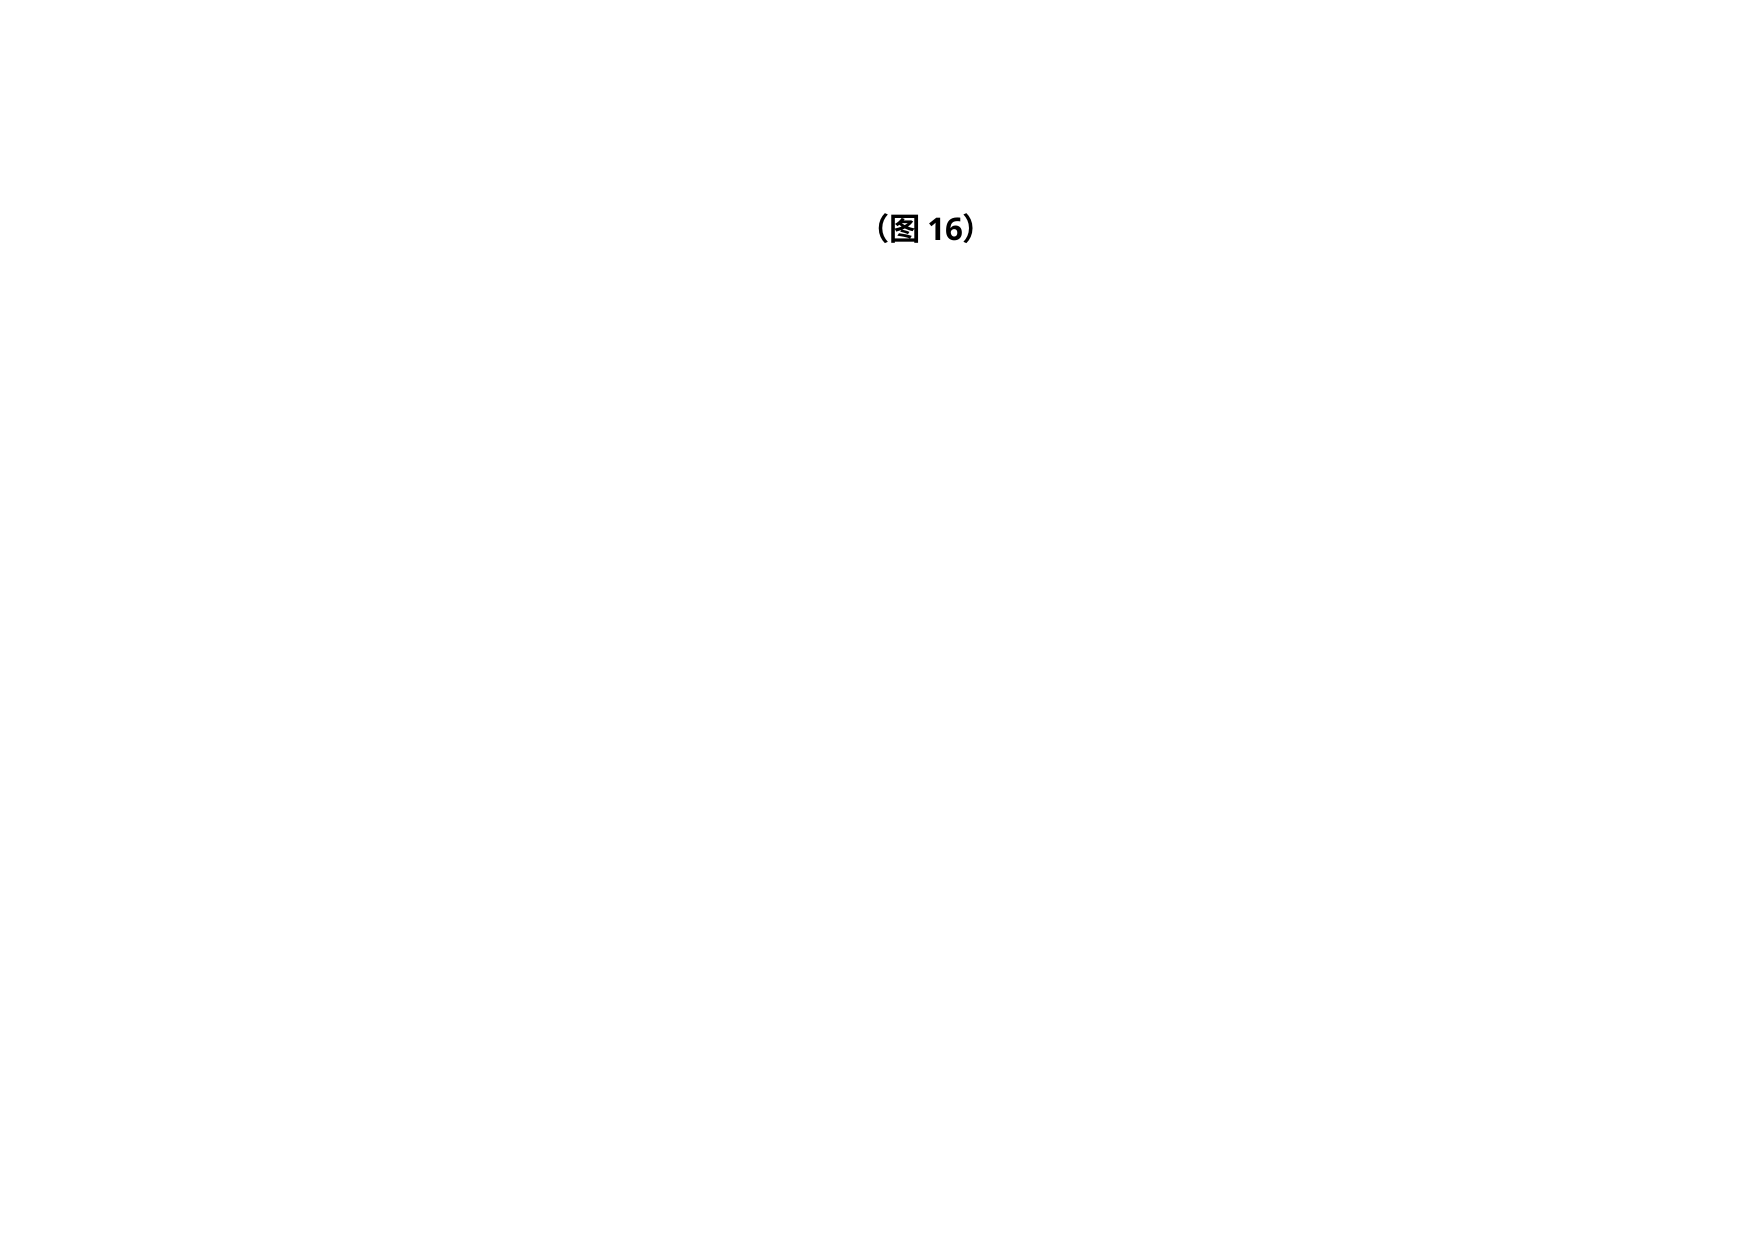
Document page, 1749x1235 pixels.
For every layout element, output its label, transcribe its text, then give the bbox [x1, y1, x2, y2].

text （图16） [150, 195, 1598, 260]
